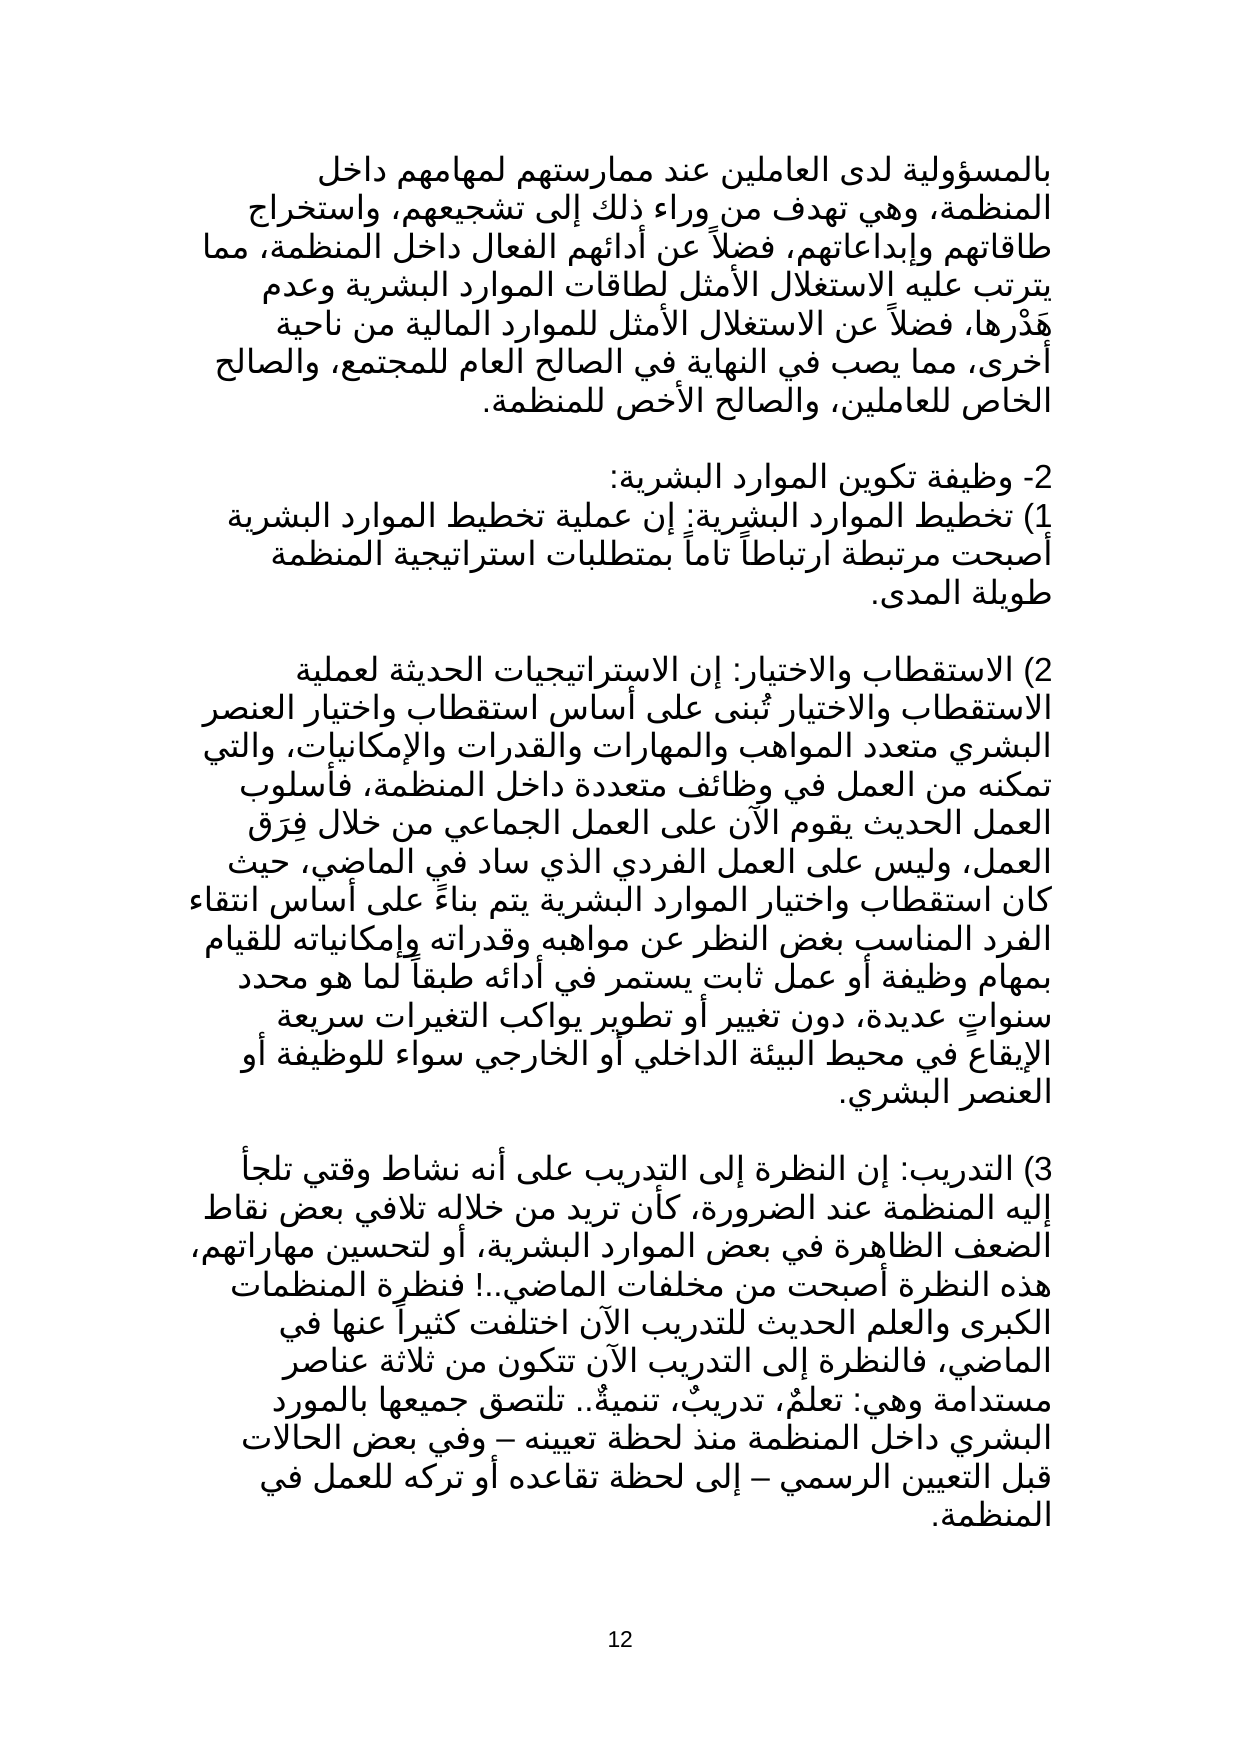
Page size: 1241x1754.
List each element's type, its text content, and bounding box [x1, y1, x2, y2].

text 1) تخطيط الموارد البشرية: إن عملية تخطيط الموارد البشرية أصبحت مرتبطة ارتباطاً تاماً بمتطلبات استراتيجية المنظمة طويلة المدى. [187, 496, 1053, 611]
text 3) التدريب: إن النظرة إلى التدريب على أنه نشاط وقتي تلجأ إليه المنظمة عند الضرورة، كأن تريد من خلاله تلافي بعض نقاط الضعف الظاهرة في بعض الموارد البشرية، أو لتحسين مهاراتهم، هذه النظرة أصبحت من مخلفات الماضي..! فنظرة المنظمات الكبرى والعلم الحديث للتدريب الآن اختلفت كثيراً عنها في الماضي، فالنظرة إلى التدريب الآن تتكون من ثلاثة عناصر مستدامة وهي: تعلمٌ، تدريبٌ، تنميةٌ.. تلتصق جميعها بالمورد البشري داخل المنظمة منذ لحظة تعيينه – وفي بعض الحالات قبل التعيين الرسمي – إلى لحظة تقاعده أو تركه للعمل في المنظمة. [187, 1111, 1053, 1534]
text 2- وظيفة تكوين الموارد البشرية: [187, 419, 1053, 496]
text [187, 150, 1053, 419]
text 2) الاستقطاب والاختيار: إن الاستراتيجيات الحديثة لعملية الاستقطاب والاختيار تُبنى على أساس استقطاب واختيار العنصر البشري متعدد المواهب والمهارات والقدرات والإمكانيات، والتي تمكنه من العمل في وظائف متعددة داخل المنظمة، فأسلوب العمل الحديث يقوم الآن على العمل الجماعي من خلال فِرَق العمل، وليس على العمل الفردي الذي ساد في الماضي، حيث كان استقطاب واختيار الموارد البشرية يتم بناءً على أساس انتقاء الفرد المناسب بغض النظر عن مواهبه وقدراته وإمكانياته للقيام بمهام وظيفة أو عمل ثابت يستمر في أدائه طبقاً لما هو محدد سنواتٍ عديدة، دون تغيير أو تطوير يواكب التغيرات سريعة الإيقاع في محيط البيئة الداخلي أو الخارجي سواء للوظيفة أو العنصر البشري. [187, 611, 1053, 1111]
